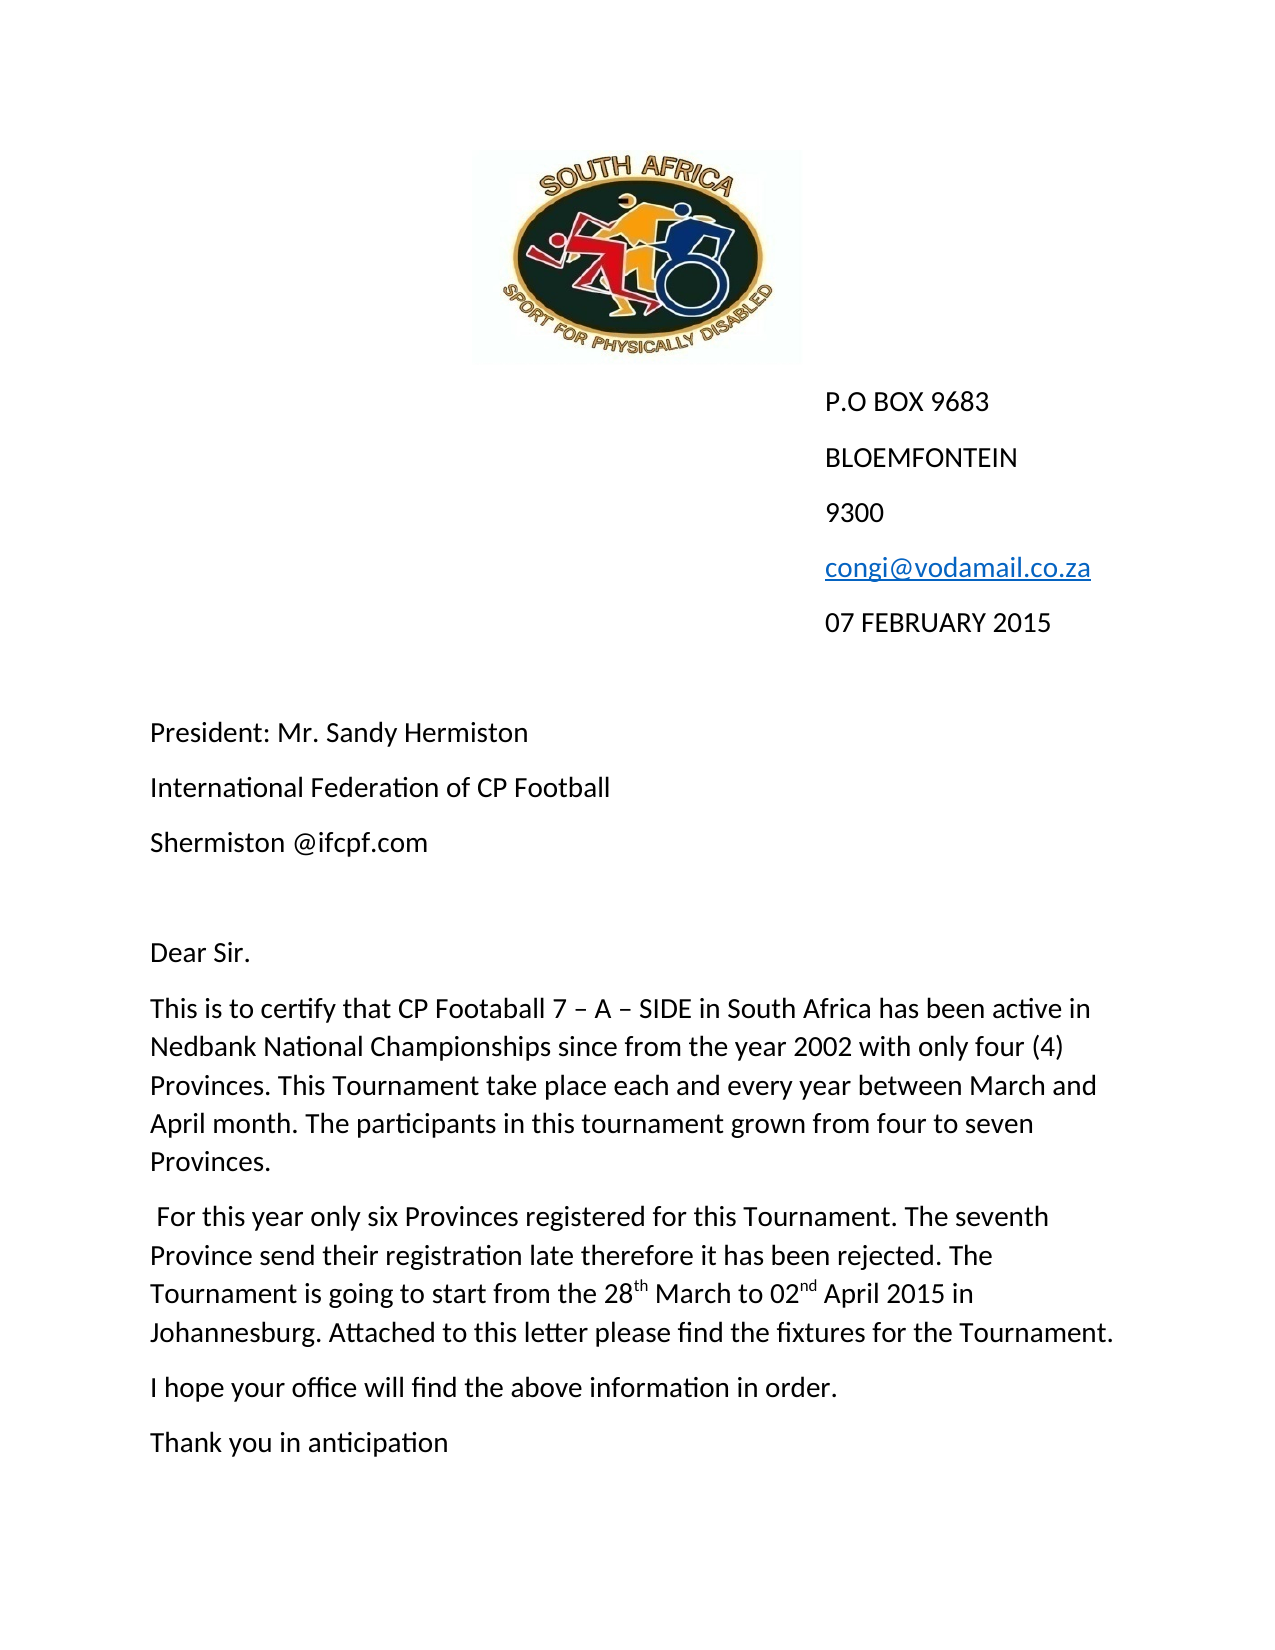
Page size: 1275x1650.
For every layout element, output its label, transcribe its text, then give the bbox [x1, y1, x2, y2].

text I hope your office will find the above information in order. [150, 1369, 1125, 1404]
text For this year only six Provinces registered for this Tournament. The seventh Province send their registration late therefore it has been rejected. The Tournament is going to start from the 28th March to 02nd April 2015 in Johannesburg. Attached to this letter please find the fixtures for the Tournament. [150, 1198, 1125, 1349]
text 9300 [150, 494, 1125, 529]
text P.O BOX 9683 [150, 383, 1125, 419]
text International Federation of CP Football [150, 769, 1125, 805]
text President: Mr. Sandy Hermiston [150, 714, 1125, 750]
text BLOEMFONTEIN [150, 439, 1125, 474]
text 07 FEBRUARY 2015 [150, 604, 1125, 639]
text Thank you in anticipation [150, 1424, 1125, 1460]
text Dear Sir. [150, 934, 1125, 970]
text congi@vodamail.co.za [150, 549, 1125, 584]
text This is to certify that CP Footaball 7 – A – SIDE in South Africa has been active in Nedbank National Championships since from the year 2002 with only four (4) Provinces. This Tournament take place each and every year between March and April month. The participants in this tournament grown from four to seven Provinces. [150, 990, 1125, 1179]
picture [472, 150, 803, 365]
text Shermiston @ifcpf.com [150, 824, 1125, 860]
